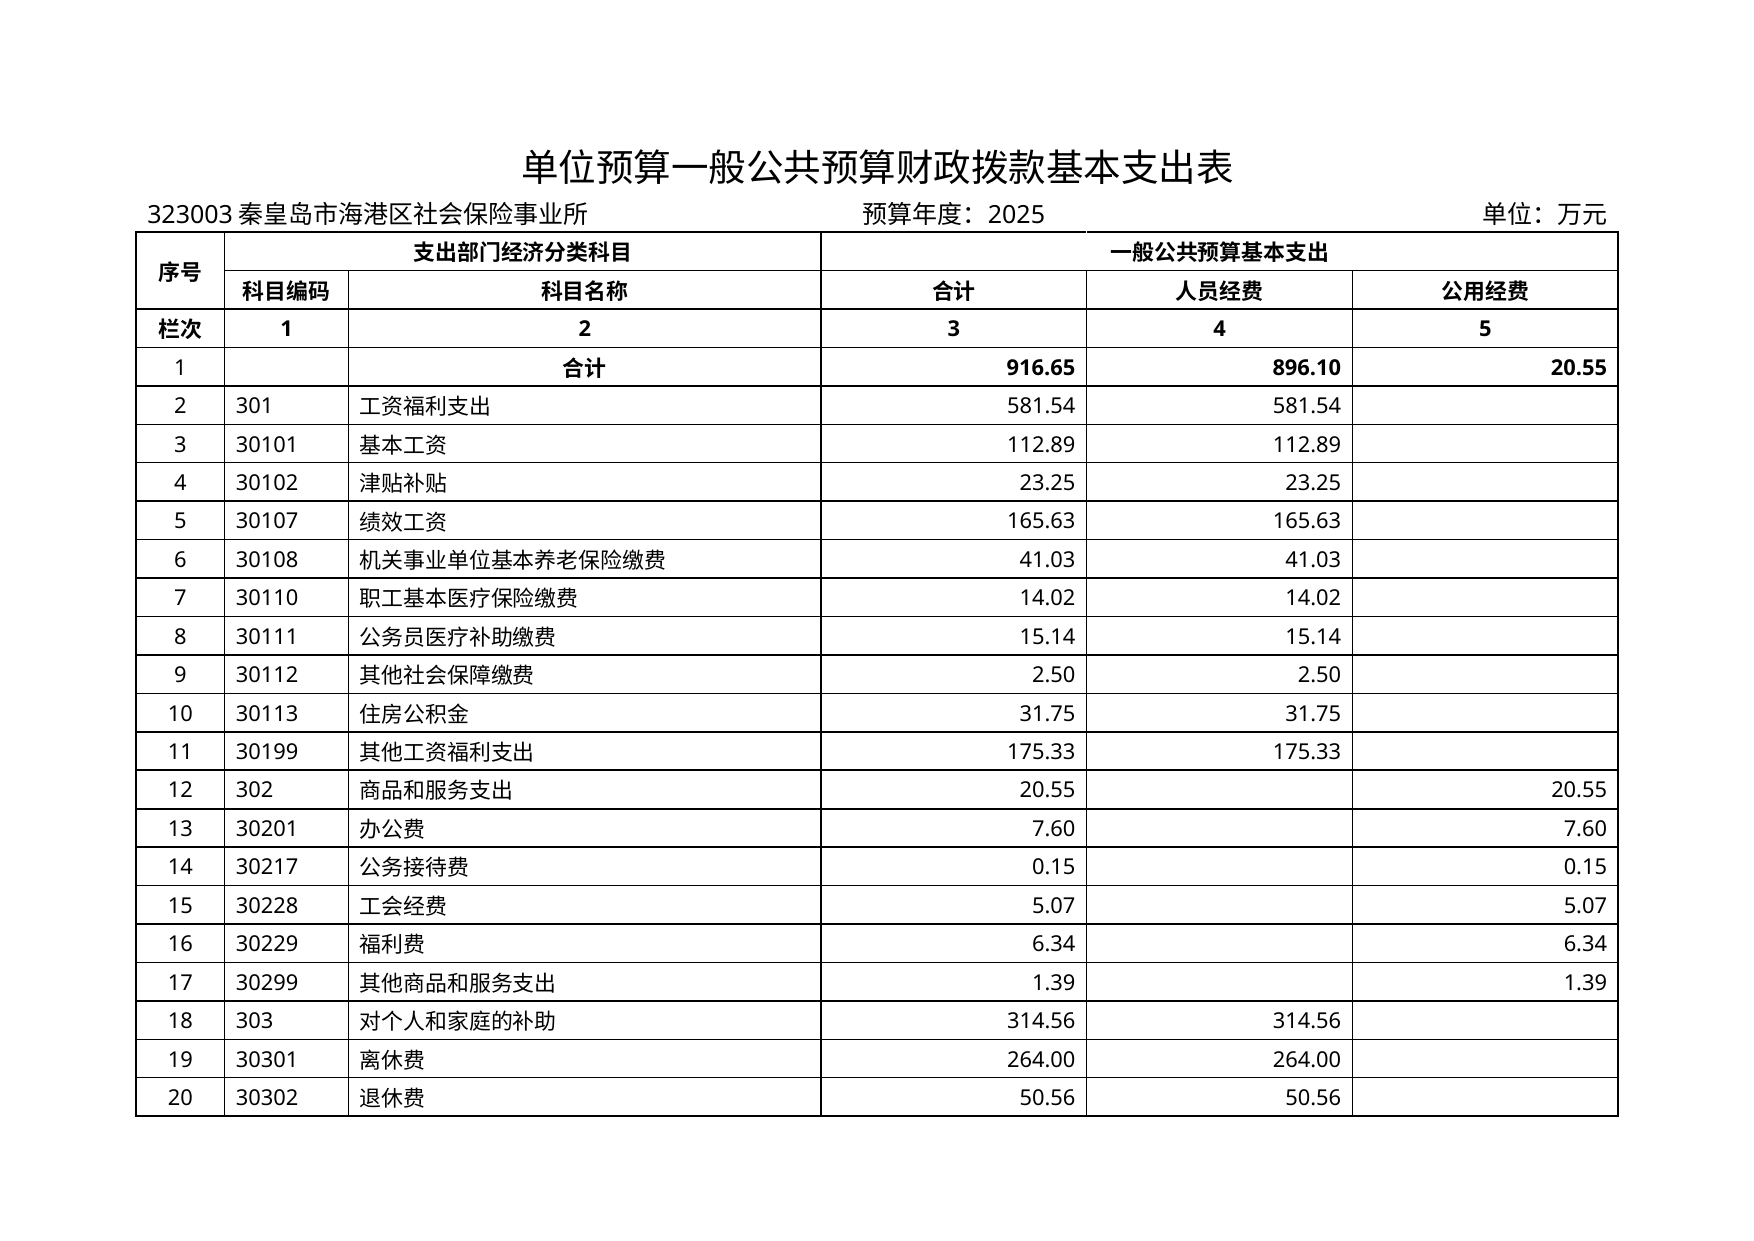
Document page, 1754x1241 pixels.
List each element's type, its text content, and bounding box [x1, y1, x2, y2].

table_cell 175.33 [822, 733, 1086, 769]
table_cell 退休费 [349, 1078, 820, 1115]
table_cell 对个人和家庭的补助 [349, 1002, 820, 1038]
table_cell 工资福利支出 [349, 387, 820, 423]
table_cell 112.89 [1087, 425, 1352, 462]
table_cell 5 [137, 502, 224, 539]
table_cell 栏次 [137, 310, 224, 347]
table_cell 30112 [225, 656, 348, 692]
table_cell 41.03 [822, 540, 1086, 577]
table_cell 41.03 [1087, 540, 1352, 577]
table_cell 30111 [225, 617, 348, 654]
table_header 预算年度：2025 [822, 195, 1086, 231]
table_cell [1353, 1040, 1617, 1077]
table_cell 6 [137, 540, 224, 577]
table_cell 0.15 [822, 848, 1086, 885]
table_cell 机关事业单位基本养老保险缴费 [349, 540, 820, 577]
table_cell 581.54 [822, 387, 1086, 423]
table_cell [1353, 617, 1617, 654]
table_cell 30113 [225, 694, 348, 731]
table_cell 50.56 [822, 1078, 1086, 1115]
table_cell [1353, 425, 1617, 462]
table_cell 6.34 [1353, 925, 1617, 962]
table_cell 314.56 [822, 1002, 1086, 1038]
table_cell 13 [137, 810, 224, 846]
table_cell [1353, 502, 1617, 539]
table_cell 7 [137, 579, 224, 616]
table_cell 1 [137, 348, 224, 385]
table_cell 20.55 [1353, 348, 1617, 385]
table_cell 896.10 [1087, 348, 1352, 385]
table_cell 7.60 [1353, 810, 1617, 846]
table_cell 5 [1353, 310, 1617, 347]
table_cell [225, 348, 348, 385]
table_cell 264.00 [1087, 1040, 1352, 1077]
table_cell 30110 [225, 579, 348, 616]
table_cell 12 [137, 771, 224, 808]
table_cell 公务员医疗补助缴费 [349, 617, 820, 654]
table_cell 30101 [225, 425, 348, 462]
table_cell 3 [137, 425, 224, 462]
text 单位预算一般公共预算财政拨款基本支出表 [106, 142, 1648, 193]
table_cell [1087, 886, 1352, 923]
table_cell 20 [137, 1078, 224, 1115]
table_cell 合计 [349, 348, 820, 385]
table_cell 合计 [822, 271, 1086, 308]
table_cell 30108 [225, 540, 348, 577]
table_cell 离休费 [349, 1040, 820, 1077]
table_cell 序号 [137, 233, 224, 308]
table_cell [1087, 771, 1352, 808]
table_header 单位：万元 [1087, 195, 1617, 231]
table_cell [1087, 848, 1352, 885]
table_cell 1 [225, 310, 348, 347]
table_cell 15 [137, 886, 224, 923]
table_cell 916.65 [822, 348, 1086, 385]
table_cell [1087, 810, 1352, 846]
table_cell 2 [349, 310, 820, 347]
table_cell 1.39 [822, 963, 1086, 1000]
table_cell 4 [1087, 310, 1352, 347]
table_cell 公务接待费 [349, 848, 820, 885]
table_cell 7.60 [822, 810, 1086, 846]
table_cell 112.89 [822, 425, 1086, 462]
table_cell 30201 [225, 810, 348, 846]
table_cell 10 [137, 694, 224, 731]
table_cell 其他商品和服务支出 [349, 963, 820, 1000]
table_cell 14.02 [1087, 579, 1352, 616]
table_cell [1087, 963, 1352, 1000]
table_cell [1353, 733, 1617, 769]
table_cell 50.56 [1087, 1078, 1352, 1115]
table_cell [1353, 540, 1617, 577]
table_cell 5.07 [822, 886, 1086, 923]
table_cell 20.55 [822, 771, 1086, 808]
table_cell 30299 [225, 963, 348, 1000]
table_cell 2.50 [822, 656, 1086, 692]
table_cell [1353, 656, 1617, 692]
table_cell 31.75 [1087, 694, 1352, 731]
table_cell 581.54 [1087, 387, 1352, 423]
table_cell [1087, 925, 1352, 962]
table_cell 14 [137, 848, 224, 885]
table_cell 9 [137, 656, 224, 692]
table_cell 19 [137, 1040, 224, 1077]
table_cell 165.63 [822, 502, 1086, 539]
table_cell 6.34 [822, 925, 1086, 962]
table_cell 人员经费 [1087, 271, 1352, 308]
table_cell 基本工资 [349, 425, 820, 462]
table_cell [1353, 579, 1617, 616]
table_cell 264.00 [822, 1040, 1086, 1077]
table_cell 公用经费 [1353, 271, 1617, 308]
table_cell 303 [225, 1002, 348, 1038]
table_cell 1.39 [1353, 963, 1617, 1000]
table_cell 30301 [225, 1040, 348, 1077]
table_cell 8 [137, 617, 224, 654]
table_cell [1353, 1078, 1617, 1115]
table_cell 30302 [225, 1078, 348, 1115]
table_cell 14.02 [822, 579, 1086, 616]
table_cell 5.07 [1353, 886, 1617, 923]
table_cell 17 [137, 963, 224, 1000]
table_cell 15.14 [1087, 617, 1352, 654]
table_cell 津贴补贴 [349, 463, 820, 500]
table_cell 301 [225, 387, 348, 423]
table_cell 商品和服务支出 [349, 771, 820, 808]
table_cell 31.75 [822, 694, 1086, 731]
table_cell 2 [137, 387, 224, 423]
table_cell 16 [137, 925, 224, 962]
table_cell 23.25 [822, 463, 1086, 500]
table_cell 一般公共预算基本支出 [822, 233, 1617, 270]
table_cell 23.25 [1087, 463, 1352, 500]
table_cell 30102 [225, 463, 348, 500]
table_cell 15.14 [822, 617, 1086, 654]
table_cell 绩效工资 [349, 502, 820, 539]
table_header 323003秦皇岛市海港区社会保险事业所 [137, 195, 820, 231]
table_cell 福利费 [349, 925, 820, 962]
table_cell 其他工资福利支出 [349, 733, 820, 769]
table_cell 11 [137, 733, 224, 769]
table_cell 科目名称 [349, 271, 820, 308]
table_cell 165.63 [1087, 502, 1352, 539]
table_cell [1353, 694, 1617, 731]
table_cell 18 [137, 1002, 224, 1038]
table_cell 30107 [225, 502, 348, 539]
table_cell 科目编码 [225, 271, 348, 308]
table_cell 支出部门经济分类科目 [225, 233, 820, 270]
table_cell 住房公积金 [349, 694, 820, 731]
table_cell 302 [225, 771, 348, 808]
table_cell 30199 [225, 733, 348, 769]
table_cell 314.56 [1087, 1002, 1352, 1038]
table_cell 30228 [225, 886, 348, 923]
table_cell [1353, 387, 1617, 423]
table_cell 20.55 [1353, 771, 1617, 808]
table_cell 30217 [225, 848, 348, 885]
table_cell 职工基本医疗保险缴费 [349, 579, 820, 616]
table_cell [1353, 463, 1617, 500]
table_cell 0.15 [1353, 848, 1617, 885]
table_cell 30229 [225, 925, 348, 962]
table_cell 其他社会保障缴费 [349, 656, 820, 692]
table_cell 4 [137, 463, 224, 500]
table_cell 2.50 [1087, 656, 1352, 692]
table_cell 175.33 [1087, 733, 1352, 769]
table_cell 工会经费 [349, 886, 820, 923]
table_cell 3 [822, 310, 1086, 347]
table_cell 办公费 [349, 810, 820, 846]
table_cell [1353, 1002, 1617, 1038]
